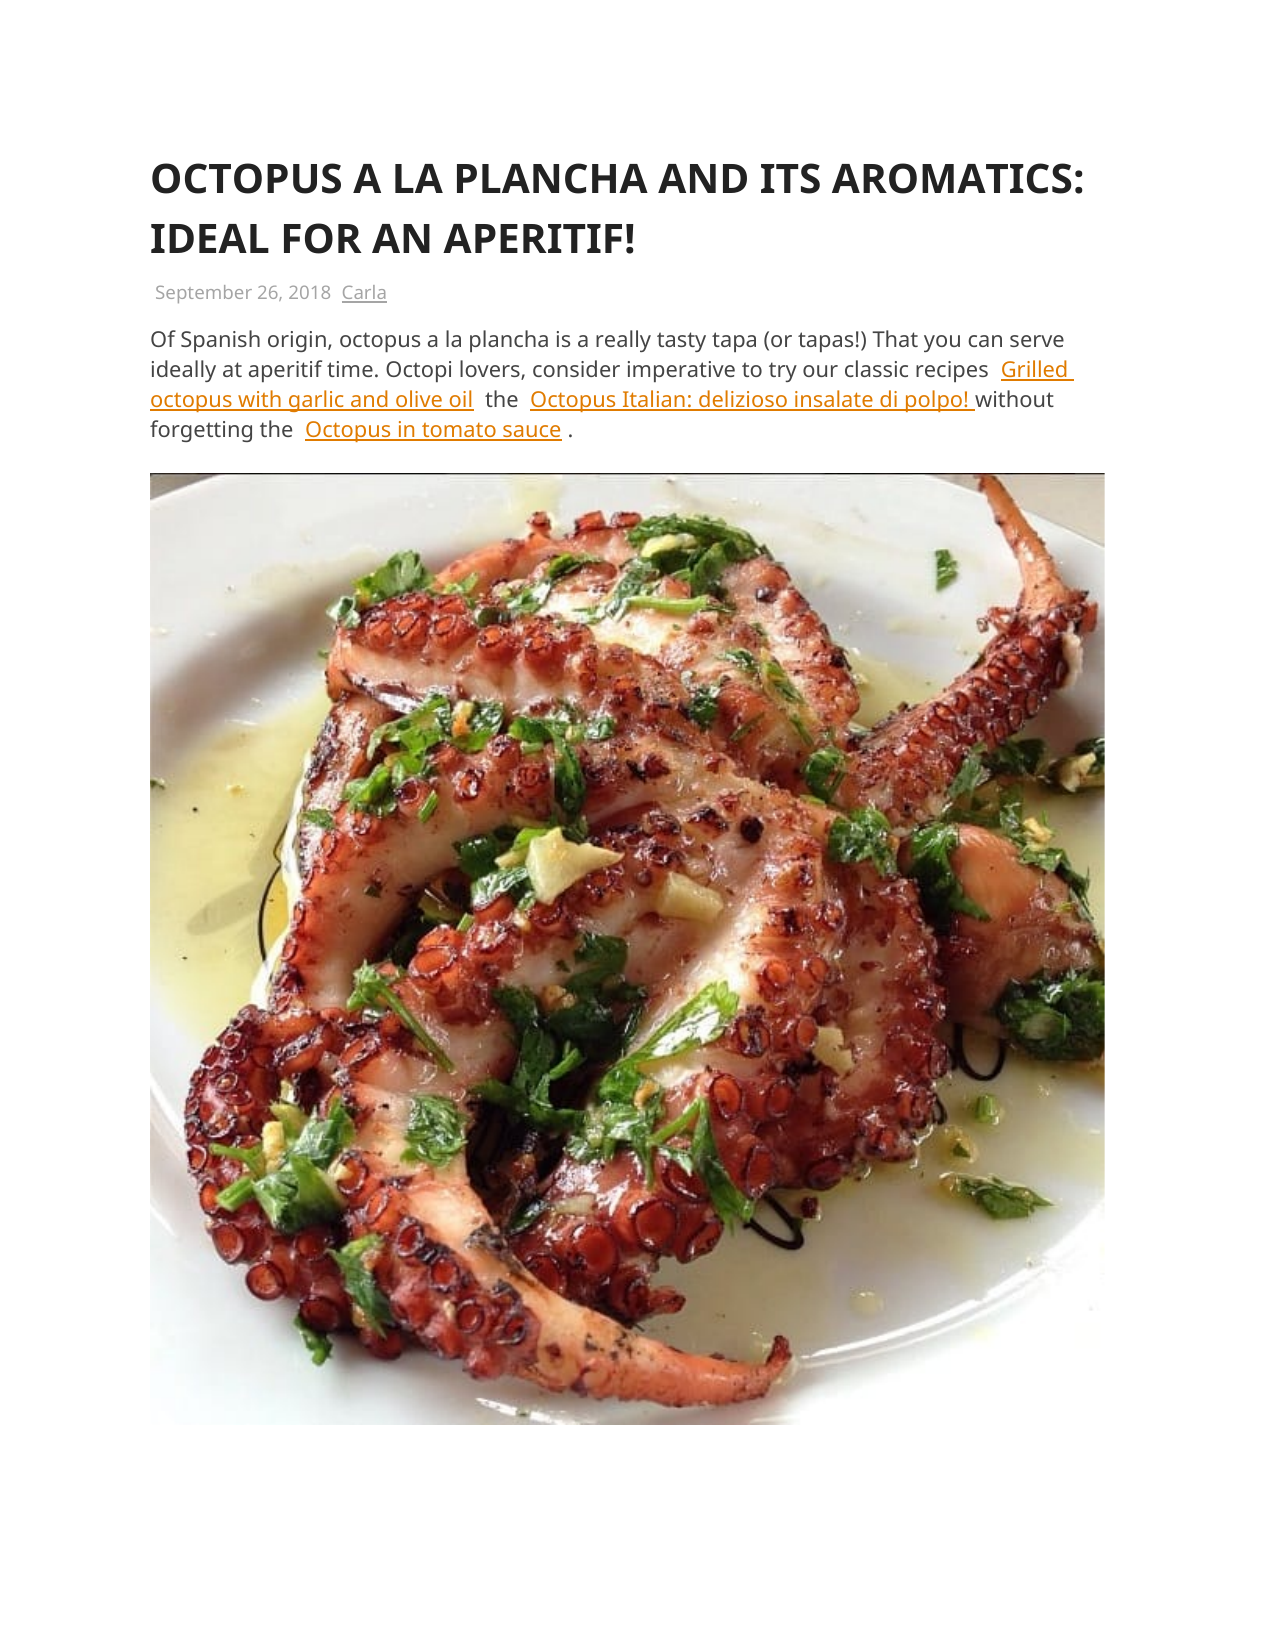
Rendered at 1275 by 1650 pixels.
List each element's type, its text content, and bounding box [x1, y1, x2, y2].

text Of Spanish origin, octopus a la plancha is a really tasty tapa (or tapas!) That you can serve ideally at aperitif time. Octopi lovers, consider imperative to try our classic recipes Grilled octopus with garlic and olive oil the Octopus Italian: delizioso insalate di polpo! without forgetting the Octopus in tomato sauce . [150, 324, 1125, 444]
picture [150, 473, 1105, 1425]
subtitle OCTOPUS A LA PLANCHA AND ITS AROMATICS: IDEAL FOR AN APERITIF! [150, 150, 1125, 265]
text September 26, 2018 Carla [150, 277, 1125, 306]
